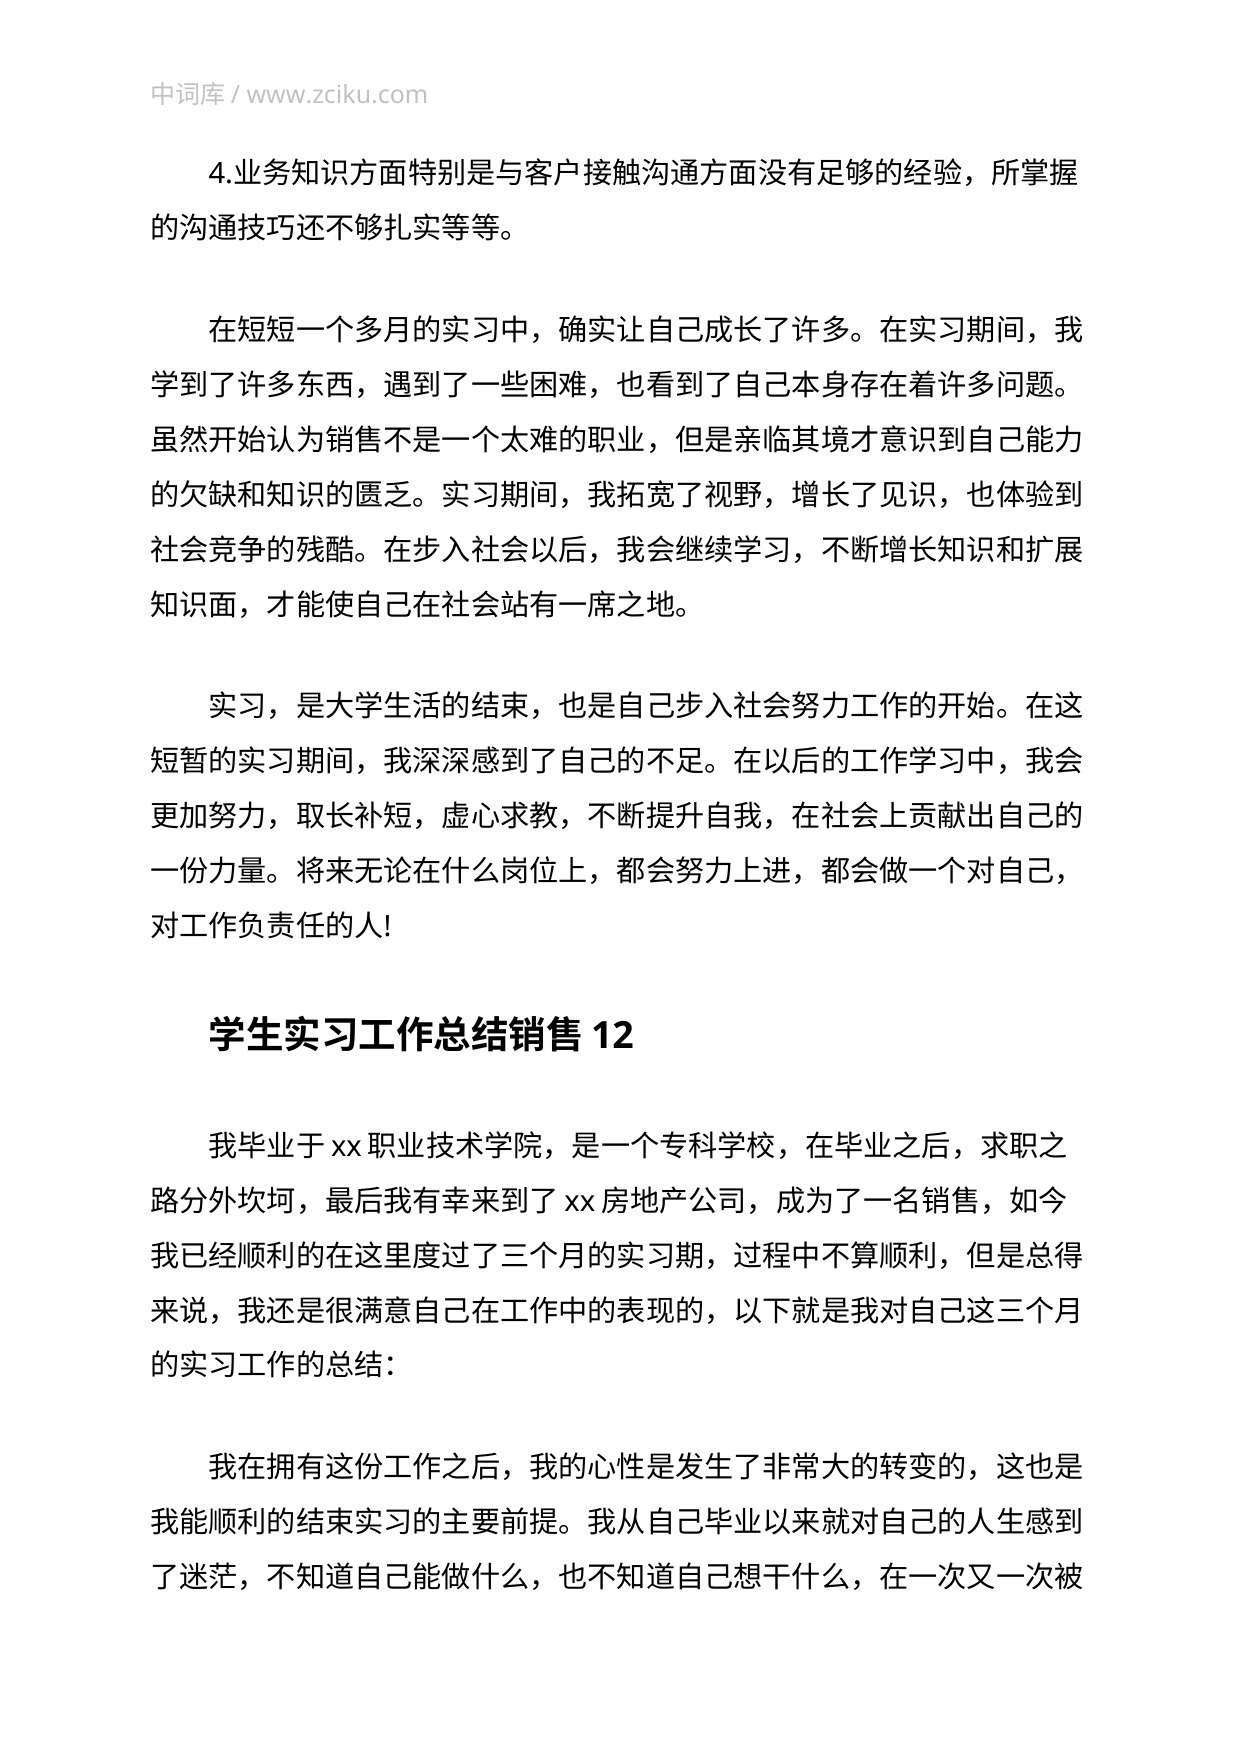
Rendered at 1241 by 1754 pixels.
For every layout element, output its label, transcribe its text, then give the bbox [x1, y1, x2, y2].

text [150, 1444, 1090, 1596]
text 4.业务知识方面特别是与客户接触沟通方面没有足够的经验，所掌握的沟通技巧还不够扎实等等。 [150, 150, 1090, 247]
text 学生实习工作总结销售12 [150, 1004, 1090, 1059]
text 我毕业于xx职业技术学院，是一个专科学校，在毕业之后，求职之路分外坎坷，最后我有幸来到了xx房地产公司，成为了一名销售，如今我已经顺利的在这里度过了三个月的实习期，过程中不算顺利，但是总得来说，我还是很满意自己在工作中的表现的，以下就是我对自己这三个月的实习工作的总结： [150, 1122, 1090, 1384]
text 实习，是大学生活的结束，也是自己步入社会努力工作的开始。在这短暂的实习期间，我深深感到了自己的不足。在以后的工作学习中，我会更加努力，取长补短，虚心求教，不断提升自我，在社会上贡献出自己的一份力量。将来无论在什么岗位上，都会努力上进，都会做一个对自己，对工作负责任的人! [150, 683, 1090, 945]
text 在短短一个多月的实习中，确实让自己成长了许多。在实习期间，我学到了许多东西，遇到了一些困难，也看到了自己本身存在着许多问题。虽然开始认为销售不是一个太难的职业，但是亲临其境才意识到自己能力的欠缺和知识的匮乏。实习期间，我拓宽了视野，增长了见识，也体验到社会竞争的残酷。在步入社会以后，我会继续学习，不断增长知识和扩展知识面，才能使自己在社会站有一席之地。 [150, 307, 1090, 623]
